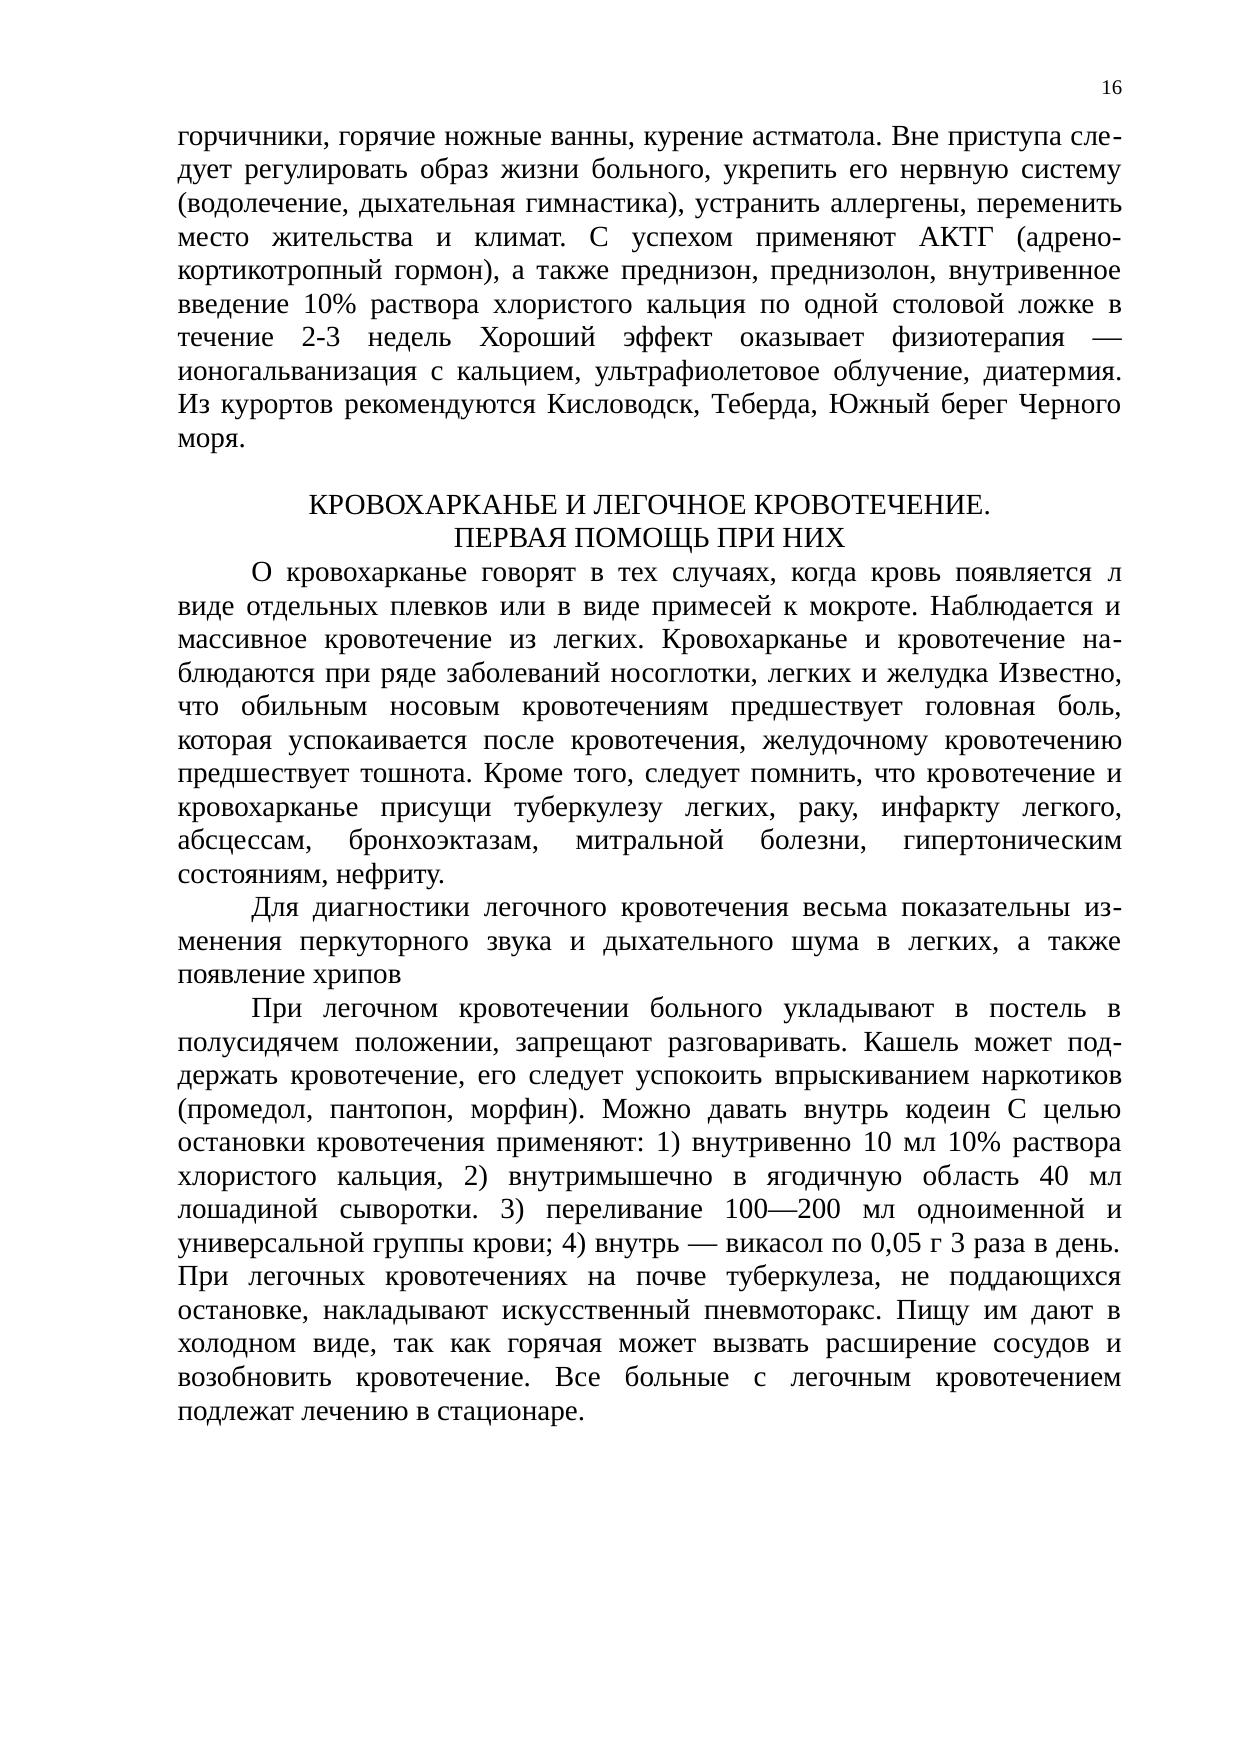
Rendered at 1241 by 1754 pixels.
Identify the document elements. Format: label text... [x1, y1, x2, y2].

text При легочном кровотечении больного укладывают в постель в полусидячем положении, запрещают разговаривать. Кашель может поддержать кровотечение, его следует успокоить впрыскиванием наркотиков (промедол, пантопон, морфин). Можно давать внутрь кодеин С целью остановки кровотечения применяют: 1) внутривенно 10 мл 10% раствора хлористого кальция, 2) внутримышечно в ягодичную область 40 мл лошадиной сыворотки. 3) переливание 100—200 мл одноименной и универсальной группы крови; 4) внутрь — викасол по 0,05 г 3 раза в день. При легочных кровотечениях на почве туберкулеза, не поддающихся остановке, накладывают искусственный пневмоторакс. Пищу им дают в холодном виде, так как горячая может вызвать расширение сосудов и возобновить кровотечение. Все больные с легочным кровотечением подлежат лечению в стационаре. [177, 990, 1122, 1426]
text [177, 118, 1122, 453]
text Для диагностики легочного кровотечения весьма показательны изменения перкуторного звука и дыхательного шума в легких, а также появление хрипов [177, 889, 1122, 990]
text О кровохарканье говорят в тех случаях, когда кровь появляется л виде отдельных плевков или в виде примесей к мокроте. Наблюдается и массивное кровотечение из легких. Кровохарканье и кровотечение наблюдаются при ряде заболеваний носоглотки, легких и желудка Известно, что обильным носовым кровотечениям предшествует головная боль, которая успокаивается после кровотечения, желудочному кровотечению предшествует тошнота. Кроме того, следует помнить, что кровотечение и кровохарканье присущи туберкулезу легких, раку, инфаркту легкого, абсцессам, бронхоэктазам, митральной болезни, гипертоническим состояниям, нефриту. [177, 554, 1122, 889]
text ПЕРВАЯ ПОМОЩЬ ПРИ НИХ [177, 521, 1122, 554]
text КРОВОХАРКАНЬЕ И ЛЕГОЧНОЕ КРОВОТЕЧЕНИЕ. [177, 487, 1122, 521]
